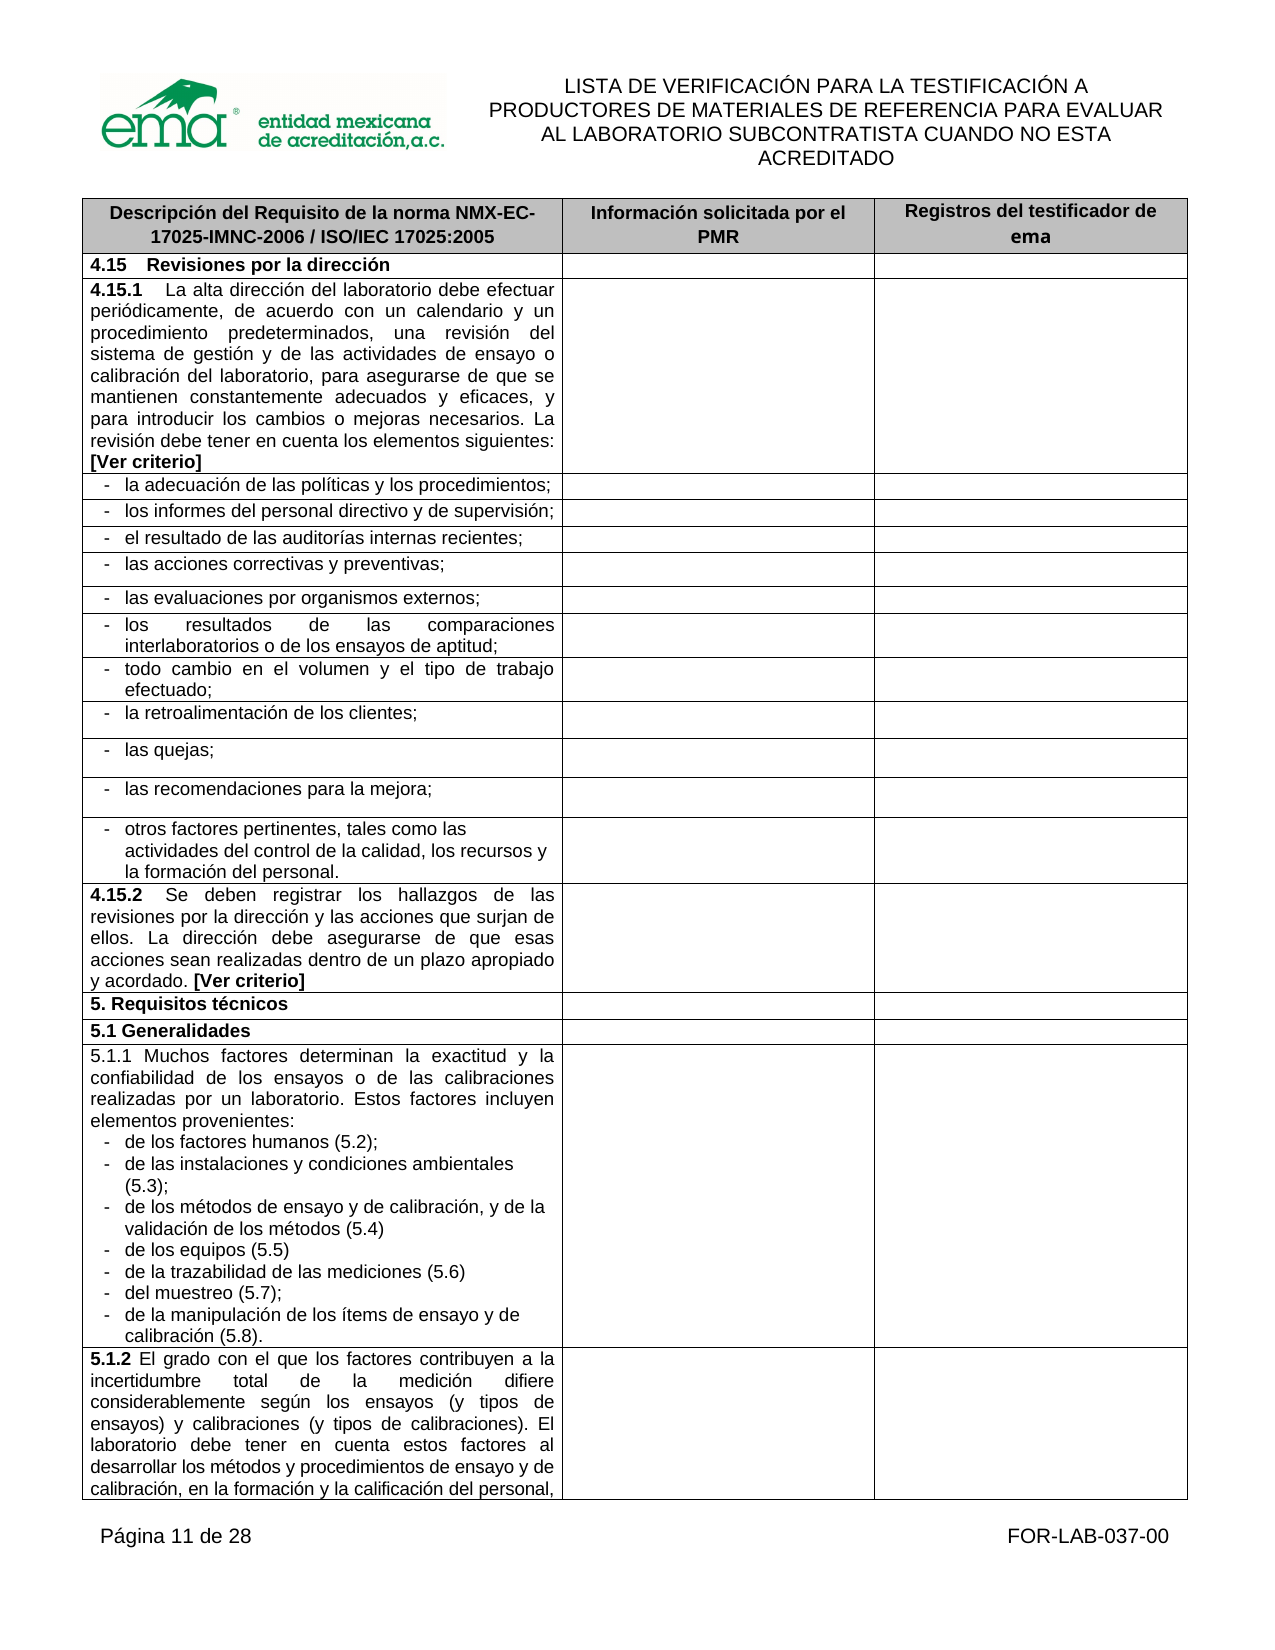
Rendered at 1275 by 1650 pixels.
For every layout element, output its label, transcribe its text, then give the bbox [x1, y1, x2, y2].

table_cell las evaluaciones por organismos externos; [83, 587, 562, 612]
table_cell la adecuación de las políticas y los procedimientos; [83, 474, 562, 499]
table_cell [563, 1045, 874, 1347]
table_cell [563, 702, 874, 738]
table_header Información solicitada por el PMR [563, 199, 874, 253]
table_cell [875, 1045, 1187, 1347]
table_cell las recomendaciones para la mejora; [83, 778, 562, 817]
picture [100, 73, 447, 151]
table_cell [875, 254, 1187, 277]
table_cell [563, 1348, 874, 1499]
table_cell 5.1.1 Muchos factores determinan la exactitud y la confiabilidad de los ensayos o de las calibraciones realizadas por un laboratorio. Estos factores incluyen elementos provenientes: de los factores humanos (5.2); de las instalaciones y condiciones ambientales (5.3); de los métodos de ensayo y de calibración, y de la validación de los métodos (5.4) de los equipos (5.5) de la trazabilidad de las mediciones (5.6) del muestreo (5.7); de la manipulación de los ítems de ensayo y de calibración (5.8). [83, 1045, 562, 1347]
table_cell [875, 1020, 1187, 1044]
table_cell [563, 614, 874, 657]
table_cell La alta dirección del laboratorio debe efectuar periódicamente, de acuerdo con un calendario y un procedimiento predeterminados, una revisión del sistema de gestión y de las actividades de ensayo o calibración del laboratorio, para asegurarse de que se mantienen constantemente adecuados y eficaces, y para introducir los cambios o mejoras necesarios. La revisión debe tener en cuenta los elementos siguientes: [Ver criterio] [83, 279, 562, 472]
table_cell otros factores pertinentes, tales como las actividades del control de la calidad, los recursos y la formación del personal. [83, 818, 562, 883]
table_cell [563, 527, 874, 552]
table_cell [563, 1020, 874, 1044]
table_cell los resultados de las comparaciones interlaboratorios o de los ensayos de aptitud; [83, 614, 562, 657]
table_cell [875, 818, 1187, 883]
table_cell [875, 739, 1187, 777]
table_cell [563, 884, 874, 992]
table_cell [875, 778, 1187, 817]
table_cell [875, 1348, 1187, 1499]
table_cell [875, 993, 1187, 1019]
table_cell [563, 254, 874, 277]
table_cell las acciones correctivas y preventivas; [83, 553, 562, 586]
table_cell [563, 279, 874, 472]
table_cell el resultado de las auditorías internas recientes; [83, 527, 562, 552]
table_cell [563, 993, 874, 1019]
table_cell [875, 702, 1187, 738]
table_cell los informes del personal directivo y de supervisión; [83, 500, 562, 526]
table_cell 5. Requisitos técnicos [83, 993, 562, 1019]
table_cell [875, 553, 1187, 586]
table_cell [875, 587, 1187, 612]
table_cell [875, 279, 1187, 472]
table_cell [563, 500, 874, 526]
table_cell [563, 658, 874, 701]
table_cell [875, 884, 1187, 992]
table_cell [563, 553, 874, 586]
table_cell [563, 739, 874, 777]
table_cell [563, 818, 874, 883]
table_cell [563, 587, 874, 612]
table_cell [875, 527, 1187, 552]
table_cell las quejas; [83, 739, 562, 777]
table_cell Revisiones por la dirección [83, 254, 562, 277]
table_cell [563, 778, 874, 817]
table_cell la retroalimentación de los clientes; [83, 702, 562, 738]
table_cell 5.1 Generalidades [83, 1020, 562, 1044]
table_cell Se deben registrar los hallazgos de las revisiones por la dirección y las acciones que surjan de ellos. La dirección debe asegurarse de que esas acciones sean realizadas dentro de un plazo apropiado y acordado. [Ver criterio] [83, 884, 562, 992]
table_cell [875, 658, 1187, 701]
table_header Descripción del Requisito de la norma NMX-EC-17025-IMNC-2006 / ISO/IEC 17025:2005 [83, 199, 562, 253]
table_header Registros del testificador de ema [875, 199, 1187, 253]
table_cell [563, 474, 874, 499]
table_cell [875, 614, 1187, 657]
table_cell [875, 500, 1187, 526]
table_cell [875, 474, 1187, 499]
table_cell todo cambio en el volumen y el tipo de trabajo efectuado; [83, 658, 562, 701]
